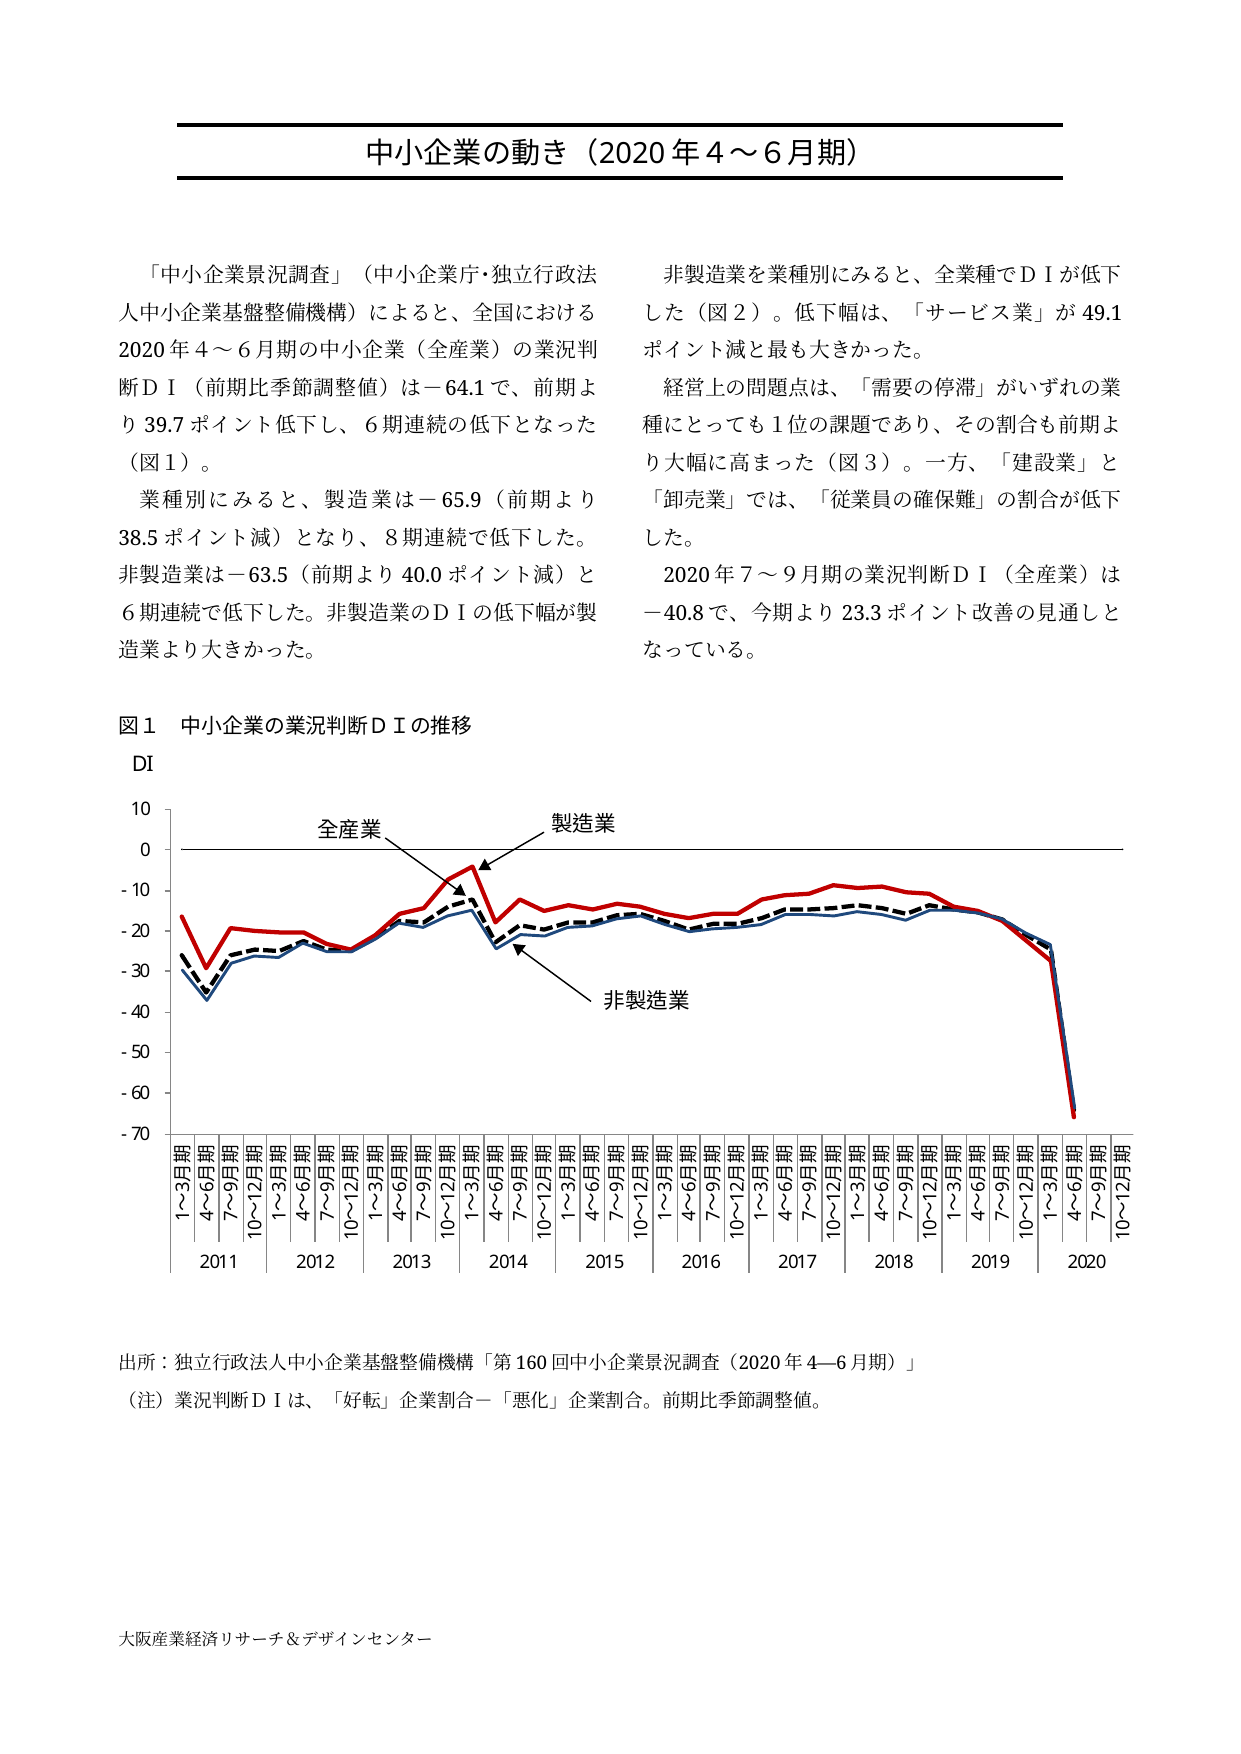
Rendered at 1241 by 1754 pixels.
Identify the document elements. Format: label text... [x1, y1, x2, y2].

text 出所：独立行政法人中小企業基盤整備機構「第160回中小企業景況調査（2020年4—6月期）」 [118, 1343, 1122, 1380]
text 経営上の問題点は、「需要の停滞」がいずれの業種にとっても１位の課題であり、その割合も前期より大幅に高まった（図３）。一方、「建設業」と「卸売業」では、「従業員の確保難」の割合が低下した。 [642, 368, 1122, 555]
text 図１ 中小企業の業況判断ＤＩの推移 [118, 705, 1122, 743]
text 2020年７～９月期の業況判断ＤＩ（全産業）は、－40.8で、今期より23.3ポイント改善の見通しとなっている。 [642, 555, 1122, 668]
text （注）業況判断ＤＩは、「好転」企業割合－「悪化」企業割合。前期比季節調整値。 [118, 1380, 1122, 1418]
text 非製造業を業種別にみると、全業種でＤＩが低下した（図２）。低下幅は、「サービス業」が49.1ポイント減と最も大きかった。 [642, 255, 1122, 368]
table_header 中小企業の動き（2020年４～６月期） [177, 127, 1063, 176]
text 業種別にみると、製造業は－65.9（前期より38.5ポイント減）となり、８期連続で低下した。非製造業は－63.5（前期より40.0ポイント減）と６期連続で低下した。非製造業のＤＩの低下幅が製造業より大きかった。 [118, 480, 598, 668]
text 「中小企業景況調査」（中小企業庁･独立行政法人中小企業基盤整備機構）によると、全国における2020年４～６月期の中小企業（全産業）の業況判断ＤＩ（前期比季節調整値）は－64.1で、前期より39.7ポイント低下し、６期連続の低下となった（図１）。 [118, 255, 598, 480]
